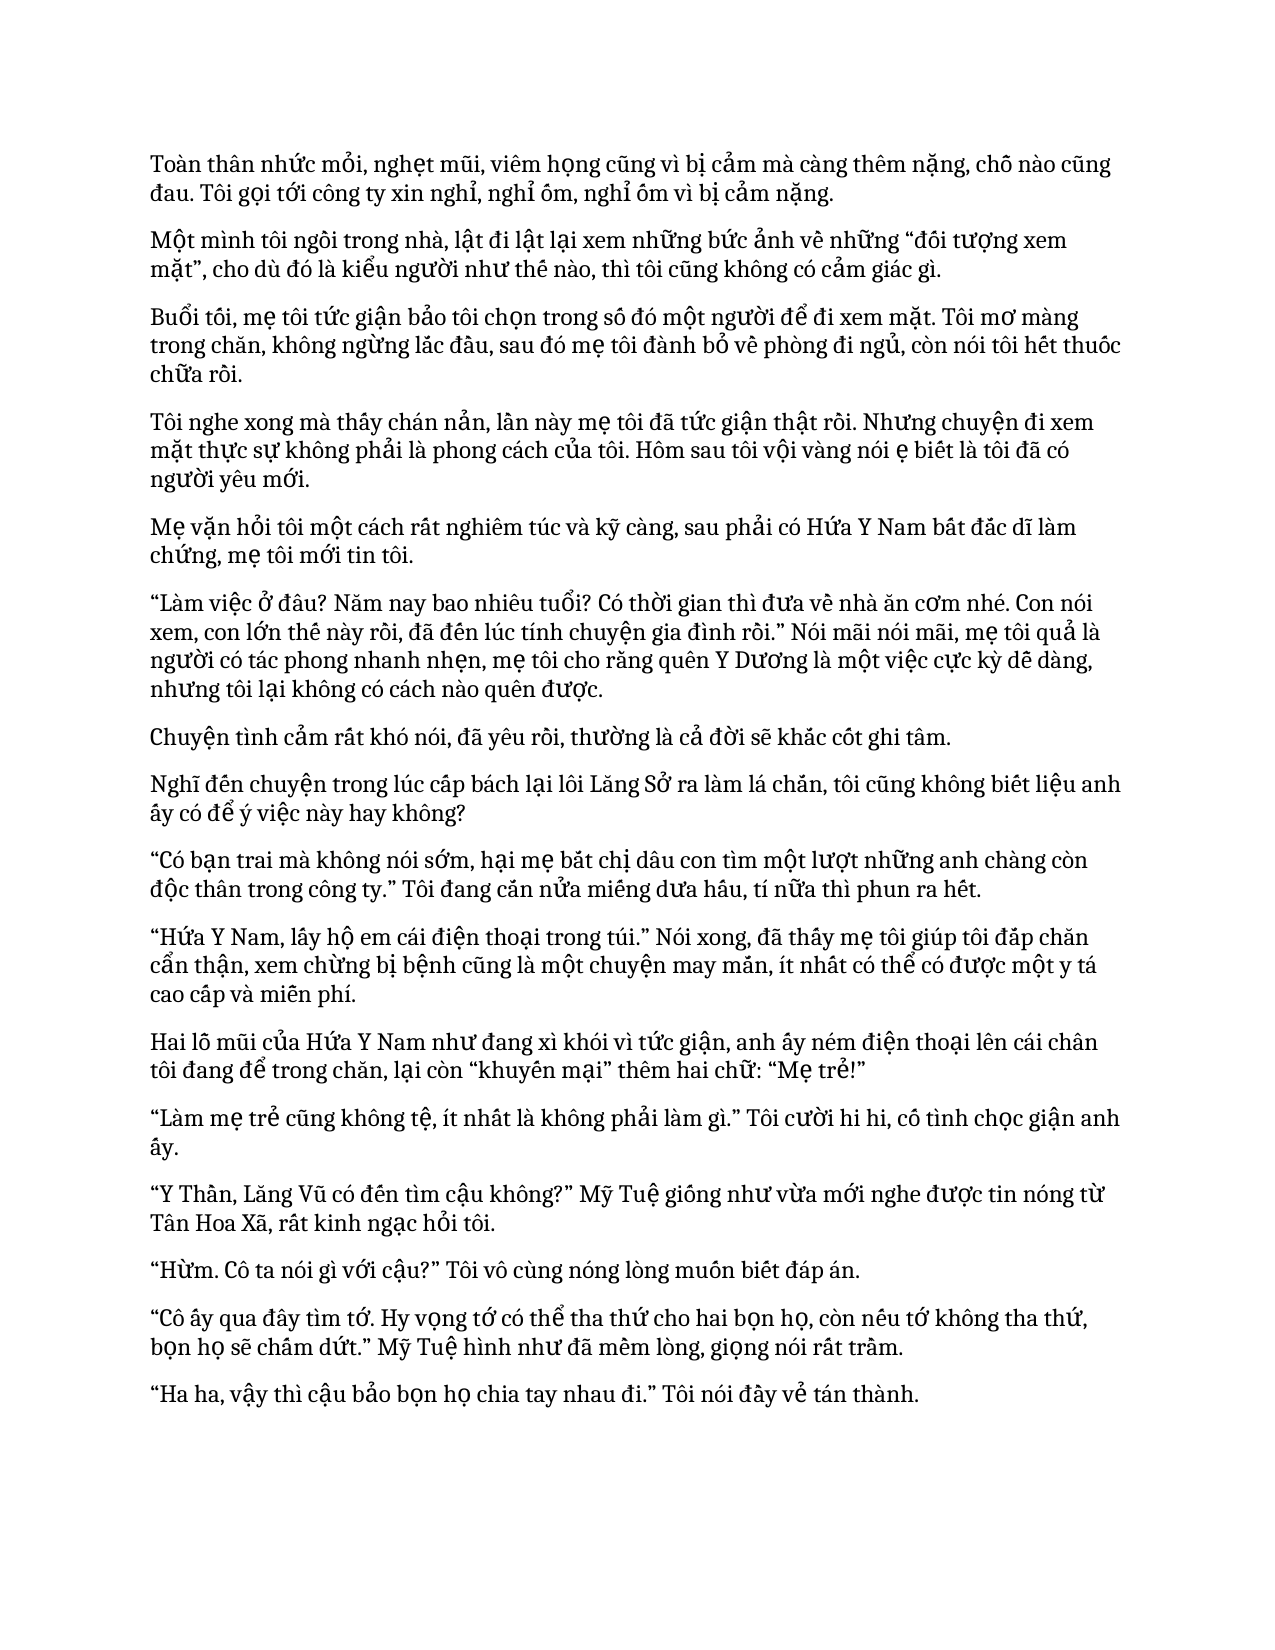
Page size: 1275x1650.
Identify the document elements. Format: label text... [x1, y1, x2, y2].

text “Cô ấy qua đây tìm tớ. Hy vọng tớ có thể tha thứ cho hai bọn họ, còn nếu tớ không tha thứ, bọn họ sẽ chấm dứt.” Mỹ Tuệ hình như đã mềm lòng, giọng nói rất trầm. [150, 1304, 1125, 1361]
text “Y Thần, Lăng Vũ có đến tìm cậu không?” Mỹ Tuệ giống như vừa mới nghe được tin nóng từ Tân Hoa Xã, rất kinh ngạc hỏi tôi. [150, 1180, 1125, 1237]
text “Hứa Y Nam, lấy hộ em cái điện thoại trong túi.” Nói xong, đã thấy mẹ tôi giúp tôi đắp chăn cẩn thận, xem chừng bị bệnh cũng là một chuyện may mắn, ít nhất có thể có được một y tá cao cấp và miễn phí. [150, 922, 1125, 1009]
text Tôi nghe xong mà thấy chán nản, lần này mẹ tôi đã tức giận thật rồi. Nhưng chuyện đi xem mặt thực sự không phải là phong cách của tôi. Hôm sau tôi vội vàng nói ẹ biết là tôi đã có người yêu mới. [150, 407, 1125, 494]
text Hai lỗ mũi của Hứa Y Nam như đang xì khói vì tức giận, anh ấy ném điện thoại lên cái chân tôi đang để trong chăn, lại còn “khuyến mại” thêm hai chữ: “Mẹ trẻ!” [150, 1027, 1125, 1085]
text “Làm việc ở đâu? Năm nay bao nhiêu tuổi? Có thời gian thì đưa về nhà ăn cơm nhé. Con nói xem, con lớn thế này rồi, đã đến lúc tính chuyện gia đình rồi.” Nói mãi nói mãi, mẹ tôi quả là người có tác phong nhanh nhẹn, mẹ tôi cho rằng quên Y Dương là một việc cực kỳ dễ dàng, nhưng tôi lại không có cách nào quên được. [150, 589, 1125, 704]
text “Làm mẹ trẻ cũng không tệ, ít nhất là không phải làm gì.” Tôi cười hi hi, cố tình chọc giận anh ấy. [150, 1104, 1125, 1161]
text Mẹ vặn hỏi tôi một cách rất nghiêm túc và kỹ càng, sau phải có Hứa Y Nam bất đắc dĩ làm chứng, mẹ tôi mới tin tôi. [150, 512, 1125, 570]
text Một mình tôi ngồi trong nhà, lật đi lật lại xem những bức ảnh về những “đối tượng xem mặt”, cho dù đó là kiểu người như thế nào, thì tôi cũng không có cảm giác gì. [150, 226, 1125, 284]
text Nghĩ đến chuyện trong lúc cấp bách lại lôi Lăng Sở ra làm lá chắn, tôi cũng không biết liệu anh ấy có để ý việc này hay không? [150, 770, 1125, 827]
text Toàn thân nhức mỏi, nghẹt mũi, viêm họng cũng vì bị cảm mà càng thêm nặng, chỗ nào cũng đau. Tôi gọi tới công ty xin nghỉ, nghỉ ốm, nghỉ ốm vì bị cảm nặng. [150, 150, 1125, 207]
text Buổi tối, mẹ tôi tức giận bảo tôi chọn trong số đó một người để đi xem mặt. Tôi mơ màng trong chăn, không ngừng lắc đầu, sau đó mẹ tôi đành bỏ về phòng đi ngủ, còn nói tôi hết thuốc chữa rồi. [150, 302, 1125, 389]
text “Ha ha, vậy thì cậu bảo bọn họ chia tay nhau đi.” Tôi nói đầy vẻ tán thành. [150, 1380, 1125, 1409]
text “Có bạn trai mà không nói sớm, hại mẹ bắt chị dâu con tìm một lượt những anh chàng còn độc thân trong công ty.” Tôi đang cắn nửa miếng dưa hấu, tí nữa thì phun ra hết. [150, 846, 1125, 904]
text Chuyện tình cảm rất khó nói, đã yêu rồi, thường là cả đời sẽ khắc cốt ghi tâm. [150, 722, 1125, 751]
text “Hừm. Cô ta nói gì với cậu?” Tôi vô cùng nóng lòng muốn biết đáp án. [150, 1256, 1125, 1285]
